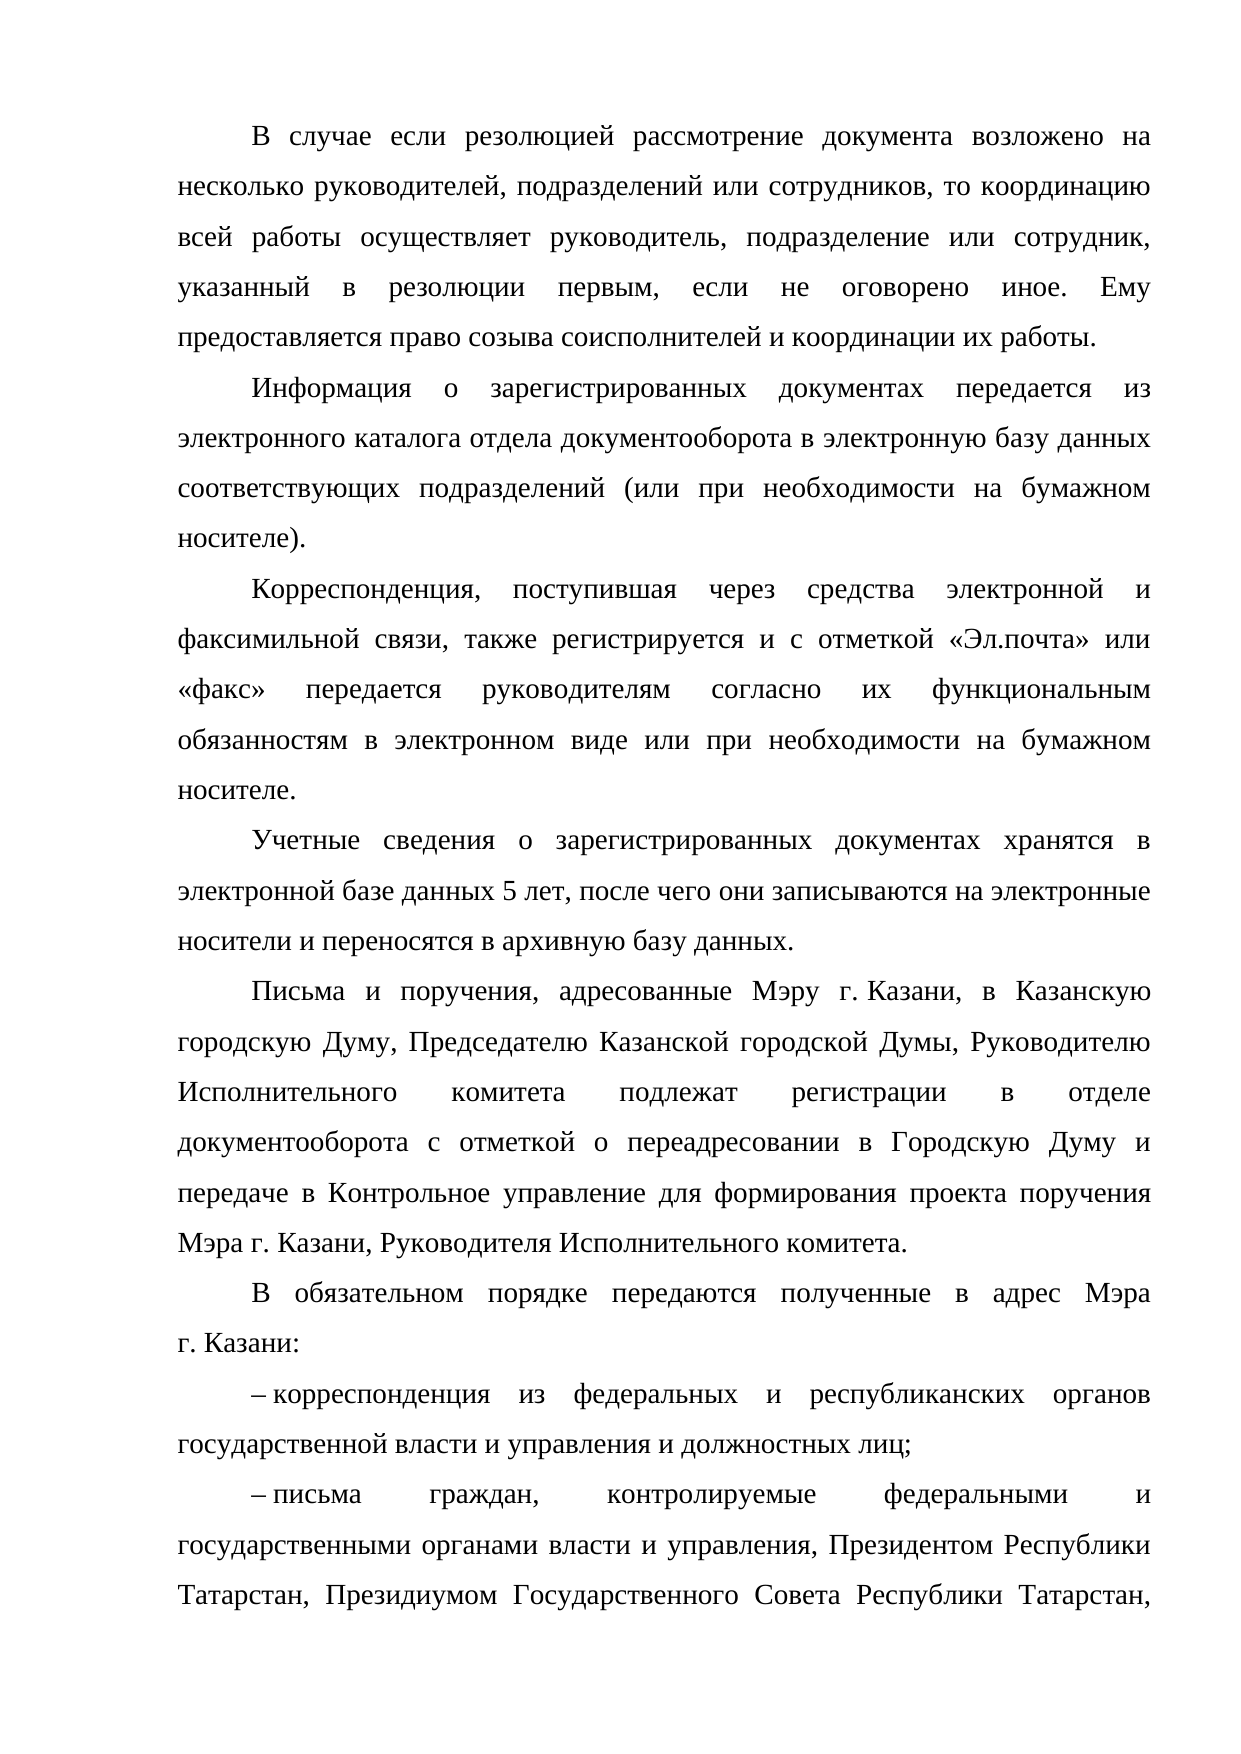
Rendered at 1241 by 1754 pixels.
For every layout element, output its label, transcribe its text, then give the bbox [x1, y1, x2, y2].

text В обязательном порядке передаются полученные в адрес Мэра г. Казани: [177, 1275, 1152, 1359]
text В случае если резолюцией рассмотрение документа возложено на несколько руководителей, подразделений или сотрудников, то координацию всей работы осуществляет руководитель, подразделение или сотрудник, указанный в резолюции первым, если не оговорено иное. Ему предоставляется право созыва соисполнителей и координации их работы. [177, 118, 1152, 353]
text – корреспонденция из федеральных и республиканских органов государственной власти и управления и должностных лиц; [177, 1376, 1152, 1460]
text Учетные сведения о зарегистрированных документах хранятся в электронной базе данных 5 лет, после чего они записываются на электронные носители и переносятся в архивную базу данных. [177, 822, 1152, 957]
text Корреспонденция, поступившая через средства электронной и факсимильной связи, также регистрируется и с отметкой «Эл.почта» или «факс» передается руководителям согласно их функциональным обязанностям в электронном виде или при необходимости на бумажном носителе. [177, 571, 1152, 806]
text Письма и поручения, адресованные Мэру г. Казани, в Казанскую городскую Думу, Председателю Казанской городской Думы, Руководителю Исполнительного комитета подлежат регистрации в отделе документооборота с отметкой о переадресовании в Городскую Думу и передаче в Контрольное управление для формирования проекта поручения Мэра г. Казани, Руководителя Исполнительного комитета. [177, 973, 1152, 1258]
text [177, 1477, 1152, 1611]
text Информация о зарегистрированных документах передается из электронного каталога отдела документооборота в электронную базу данных соответствующих подразделений (или при необходимости на бумажном носителе). [177, 370, 1152, 554]
